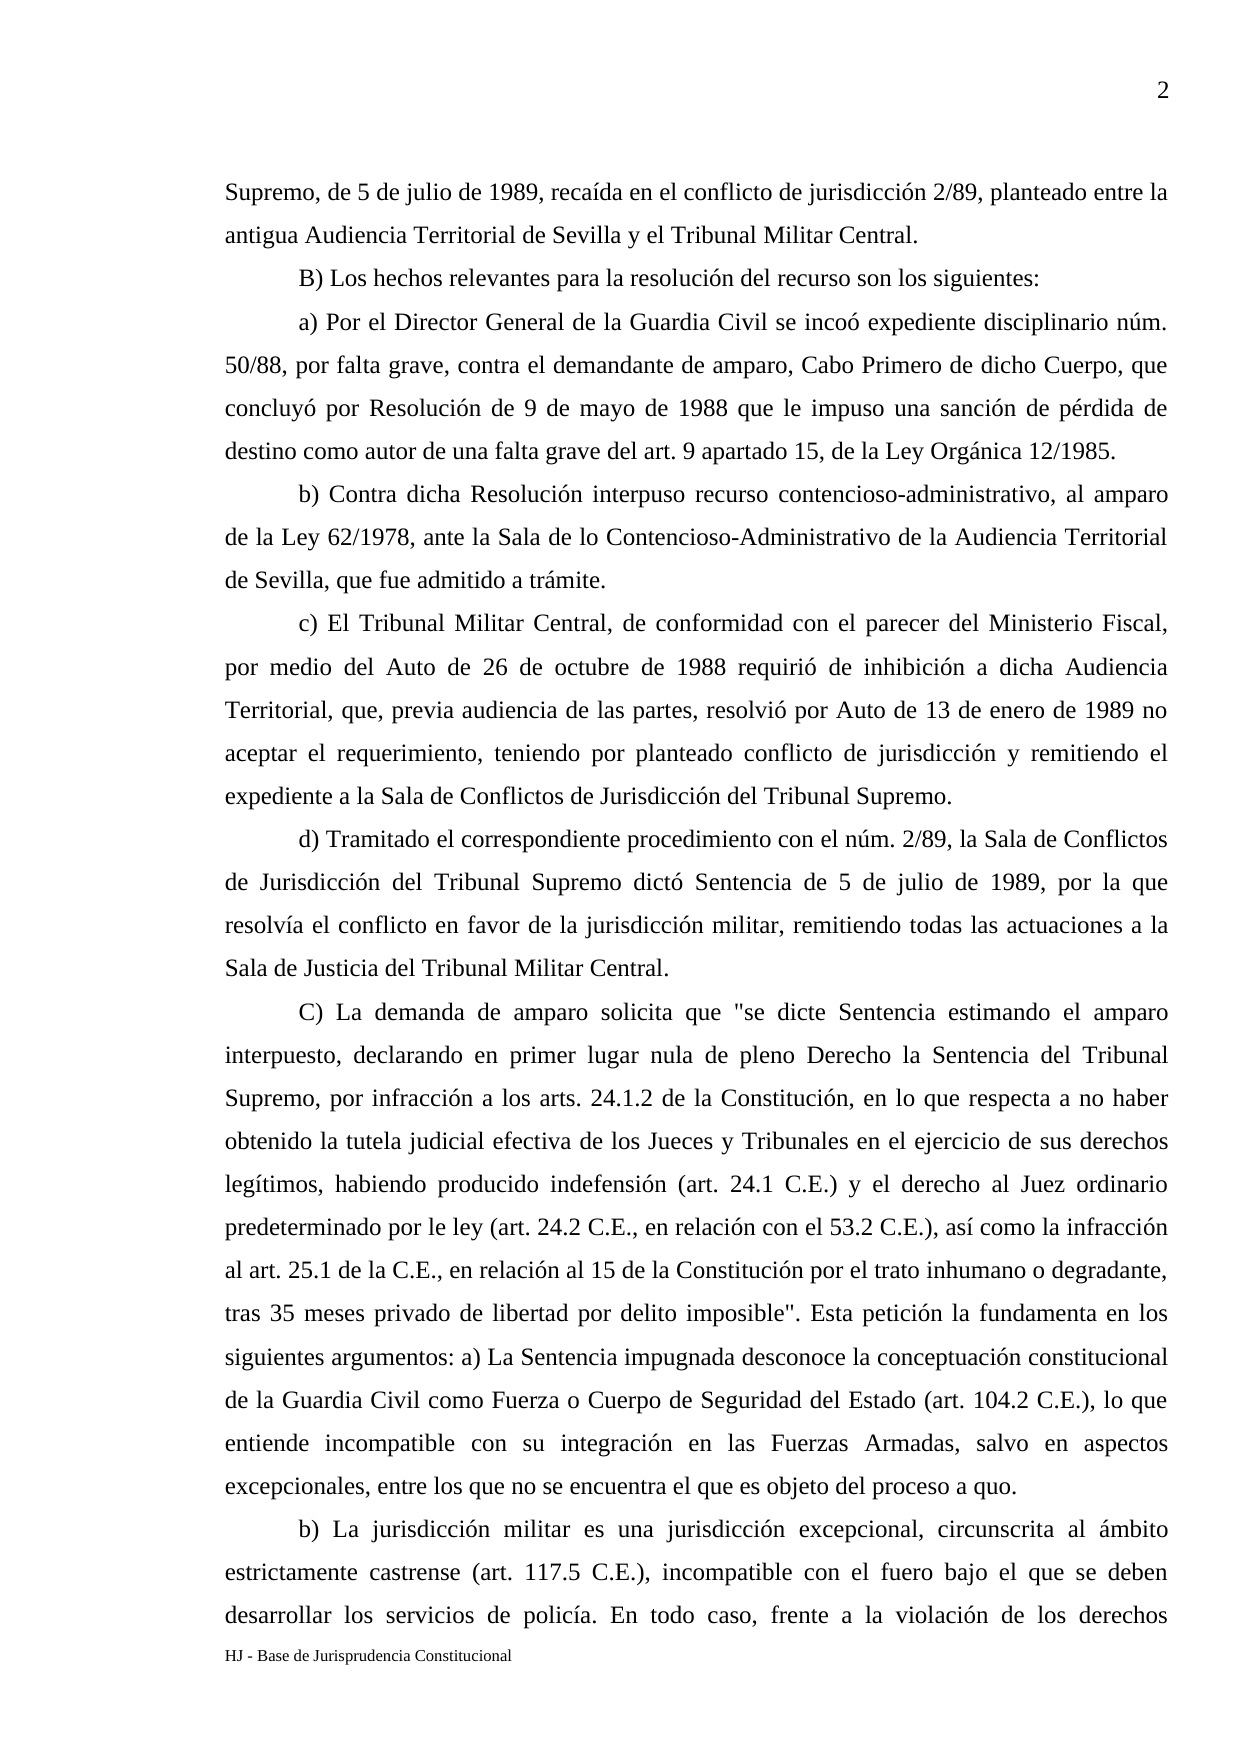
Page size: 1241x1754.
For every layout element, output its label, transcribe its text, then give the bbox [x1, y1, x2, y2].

text b) Contra dicha Resolución interpuso recurso contencioso-administrativo, al amparo de la Ley 62/1978, ante la Sala de lo Contencioso-Administrativo de la Audiencia Territorial de Sevilla, que fue admitido a trámite. [224, 479, 1169, 594]
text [224, 1514, 1169, 1629]
text a) Por el Director General de la Guardia Civil se incoó expediente disciplinario núm. 50/88, por falta grave, contra el demandante de amparo, Cabo Primero de dicho Cuerpo, que concluyó por Resolución de 9 de mayo de 1988 que le impuso una sanción de pérdida de destino como autor de una falta grave del art. 9 apartado 15, de la Ley Orgánica 12/1985. [224, 307, 1169, 465]
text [224, 177, 1169, 249]
text C) La demanda de amparo solicita que "se dicte Sentencia estimando el amparo interpuesto, declarando en primer lugar nula de pleno Derecho la Sentencia del Tribunal Supremo, por infracción a los arts. 24.1.2 de la Constitución, en lo que respecta a no haber obtenido la tutela judicial efectiva de los Jueces y Tribunales en el ejercicio de sus derechos legítimos, habiendo producido indefensión (art. 24.1 C.E.) y el derecho al Juez ordinario predeterminado por le ley (art. 24.2 C.E., en relación con el 53.2 C.E.), así como la infracción al art. 25.1 de la C.E., en relación al 15 de la Constitución por el trato inhumano o degradante, tras 35 meses privado de libertad por delito imposible". Esta petición la fundamenta en los siguientes argumentos: a) La Sentencia impugnada desconoce la conceptuación constitucional de la Guardia Civil como Fuerza o Cuerpo de Seguridad del Estado (art. 104.2 C.E.), lo que entiende incompatible con su integración en las Fuerzas Armadas, salvo en aspectos excepcionales, entre los que no se encuentra el que es objeto del proceso a quo. [224, 997, 1169, 1500]
text B) Los hechos relevantes para la resolución del recurso son los siguientes: [224, 263, 1169, 292]
text d) Tramitado el correspondiente procedimiento con el núm. 2/89, la Sala de Conflictos de Jurisdicción del Tribunal Supremo dictó Sentencia de 5 de julio de 1989, por la que resolvía el conflicto en favor de la jurisdicción militar, remitiendo todas las actuaciones a la Sala de Justicia del Tribunal Militar Central. [224, 824, 1169, 982]
text c) El Tribunal Militar Central, de conformidad con el parecer del Ministerio Fiscal, por medio del Auto de 26 de octubre de 1988 requirió de inhibición a dicha Audiencia Territorial, que, previa audiencia de las partes, resolvió por Auto de 13 de enero de 1989 no aceptar el requerimiento, teniendo por planteado conflicto de jurisdicción y remitiendo el expediente a la Sala de Conflictos de Jurisdicción del Tribunal Supremo. [224, 608, 1169, 810]
